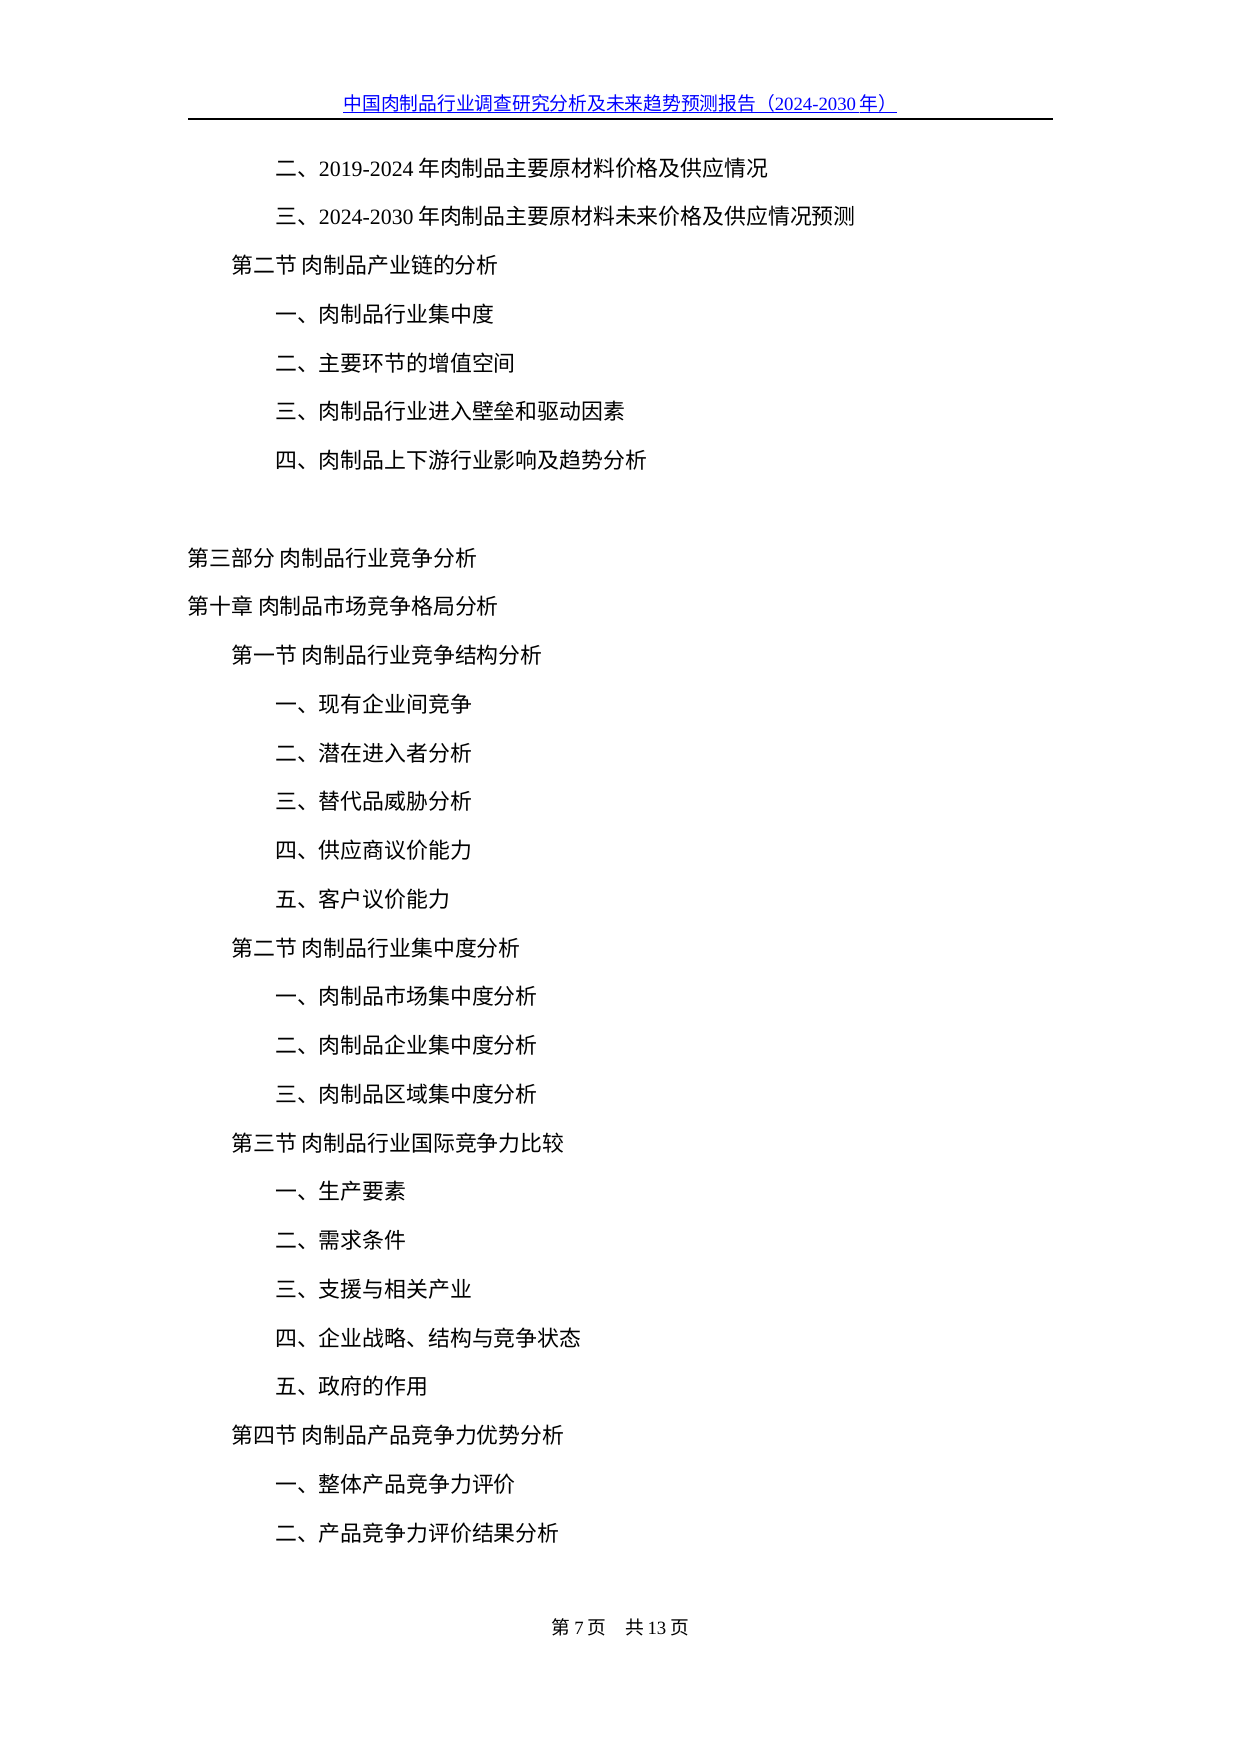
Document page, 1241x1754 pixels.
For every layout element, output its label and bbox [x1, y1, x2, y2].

text [187, 150, 1053, 1548]
